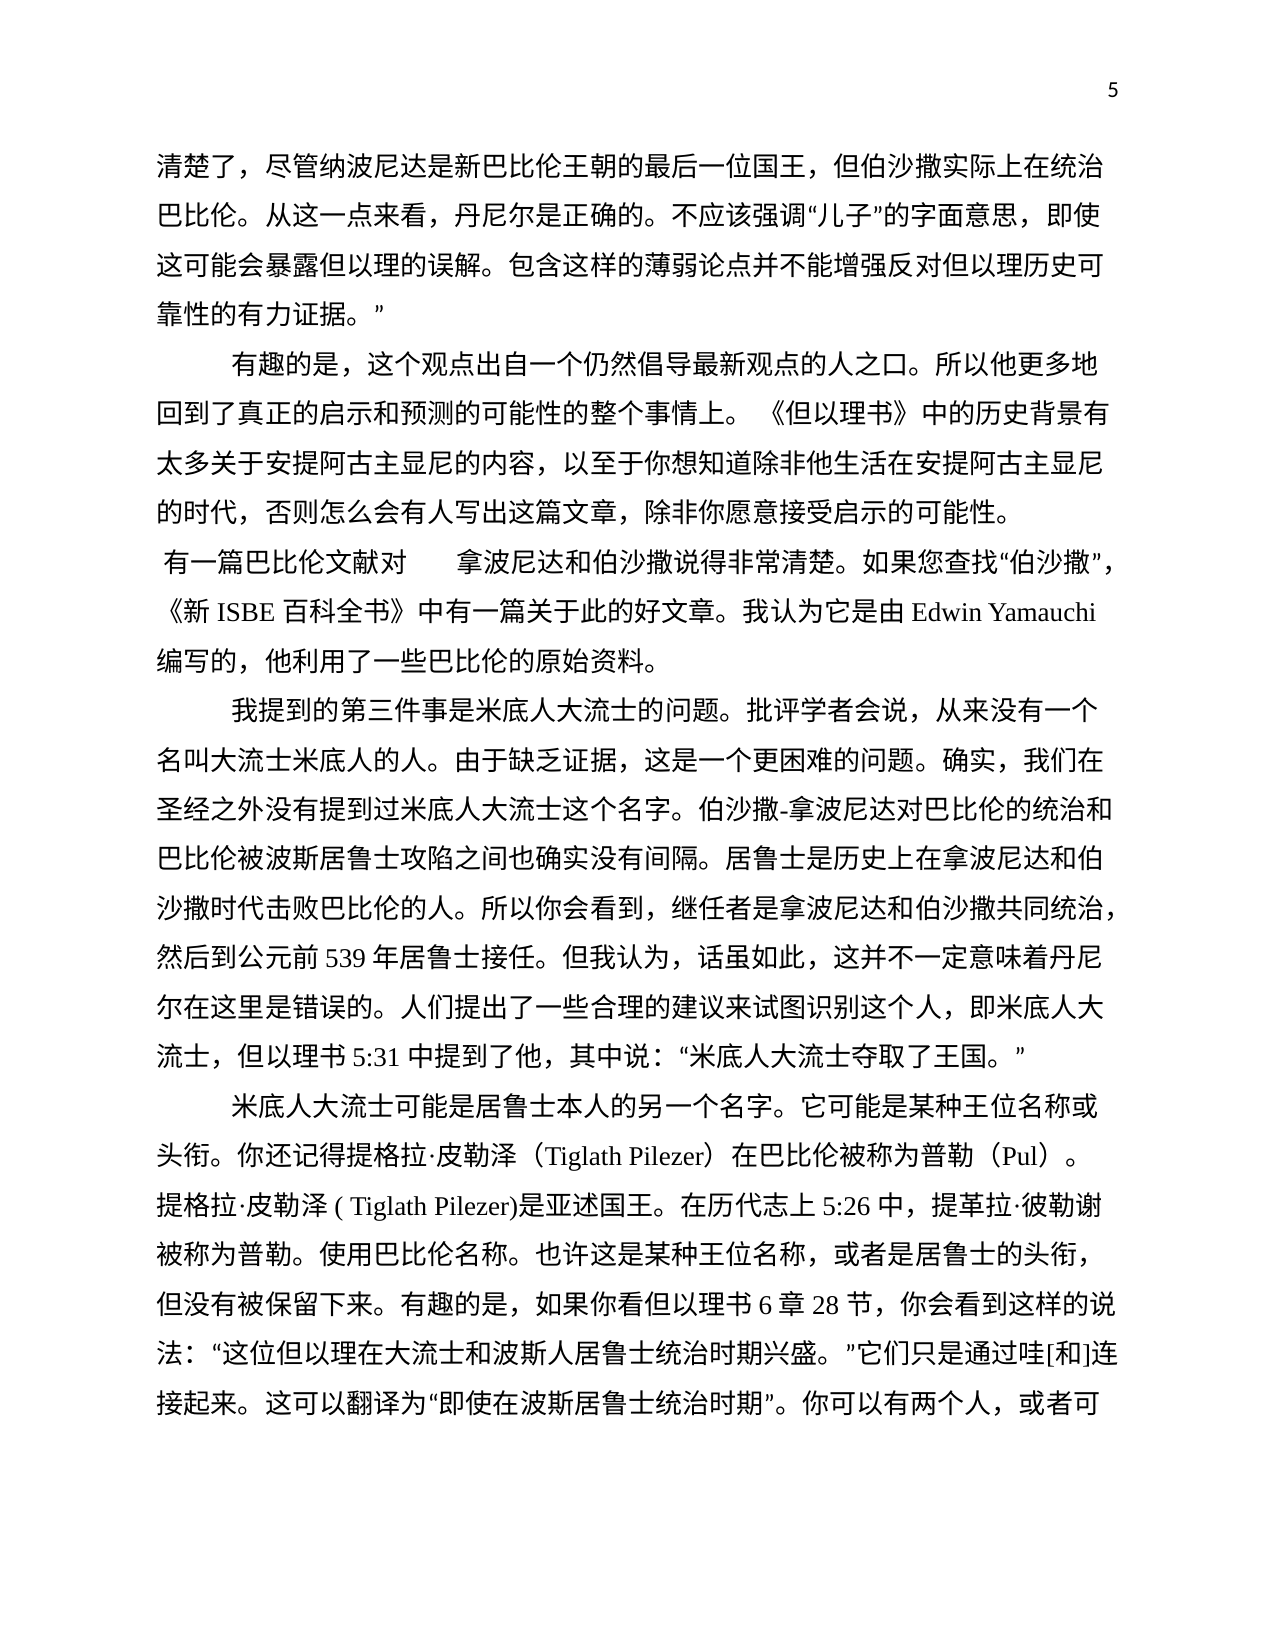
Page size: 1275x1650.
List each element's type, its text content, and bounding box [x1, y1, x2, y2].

text 我提到的第三件事是米底人大流士的问题。批评学者会说，从来没有一个名叫大流士米底人的人。由于缺乏证据，这是一个更困难的问题。确实，我们在圣经之外没有提到过米底人大流士这个名字。伯沙撒-拿波尼达对巴比伦的统治和巴比伦被波斯居鲁士攻陷之间也确实没有间隔。居鲁士是历史上在拿波尼达和伯沙撒时代击败巴比伦的人。所以你会看到，继任者是拿波尼达和伯沙撒共同统治，然后到公元前 539 年居鲁士接任。但我认为，话虽如此，这并不一定意味着丹尼尔在这里是错误的。人们提出了一些合理的建议来试图识别这个人，即米底人大流士，但以理书 5:31 中提到了他，其中说：“米底人大流士夺取了王国。” [156, 694, 1118, 1074]
text 有趣的是，这个观点出自一个仍然倡导最新观点的人之口。所以他更多地回到了真正的启示和预测的可能性的整个事情上。 《但以理书》中的历史背景有太多关于安提阿古主显尼的内容，以至于你想知道除非他生活在安提阿古主显尼的时代，否则怎么会有人写出这篇文章，除非你愿意接受启示的可能性。 [156, 348, 1118, 529]
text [156, 1090, 1118, 1420]
text 有一篇巴比伦文献对 拿波尼达和伯沙撒说得非常清楚。如果您查找“伯沙撒”，《新 ISBE 百科全书》中有一篇关于此的好文章。我认为它是由 Edwin Yamauchi 编写的，他利用了一些巴比伦的原始资料。 [156, 546, 1118, 678]
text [156, 150, 1118, 331]
